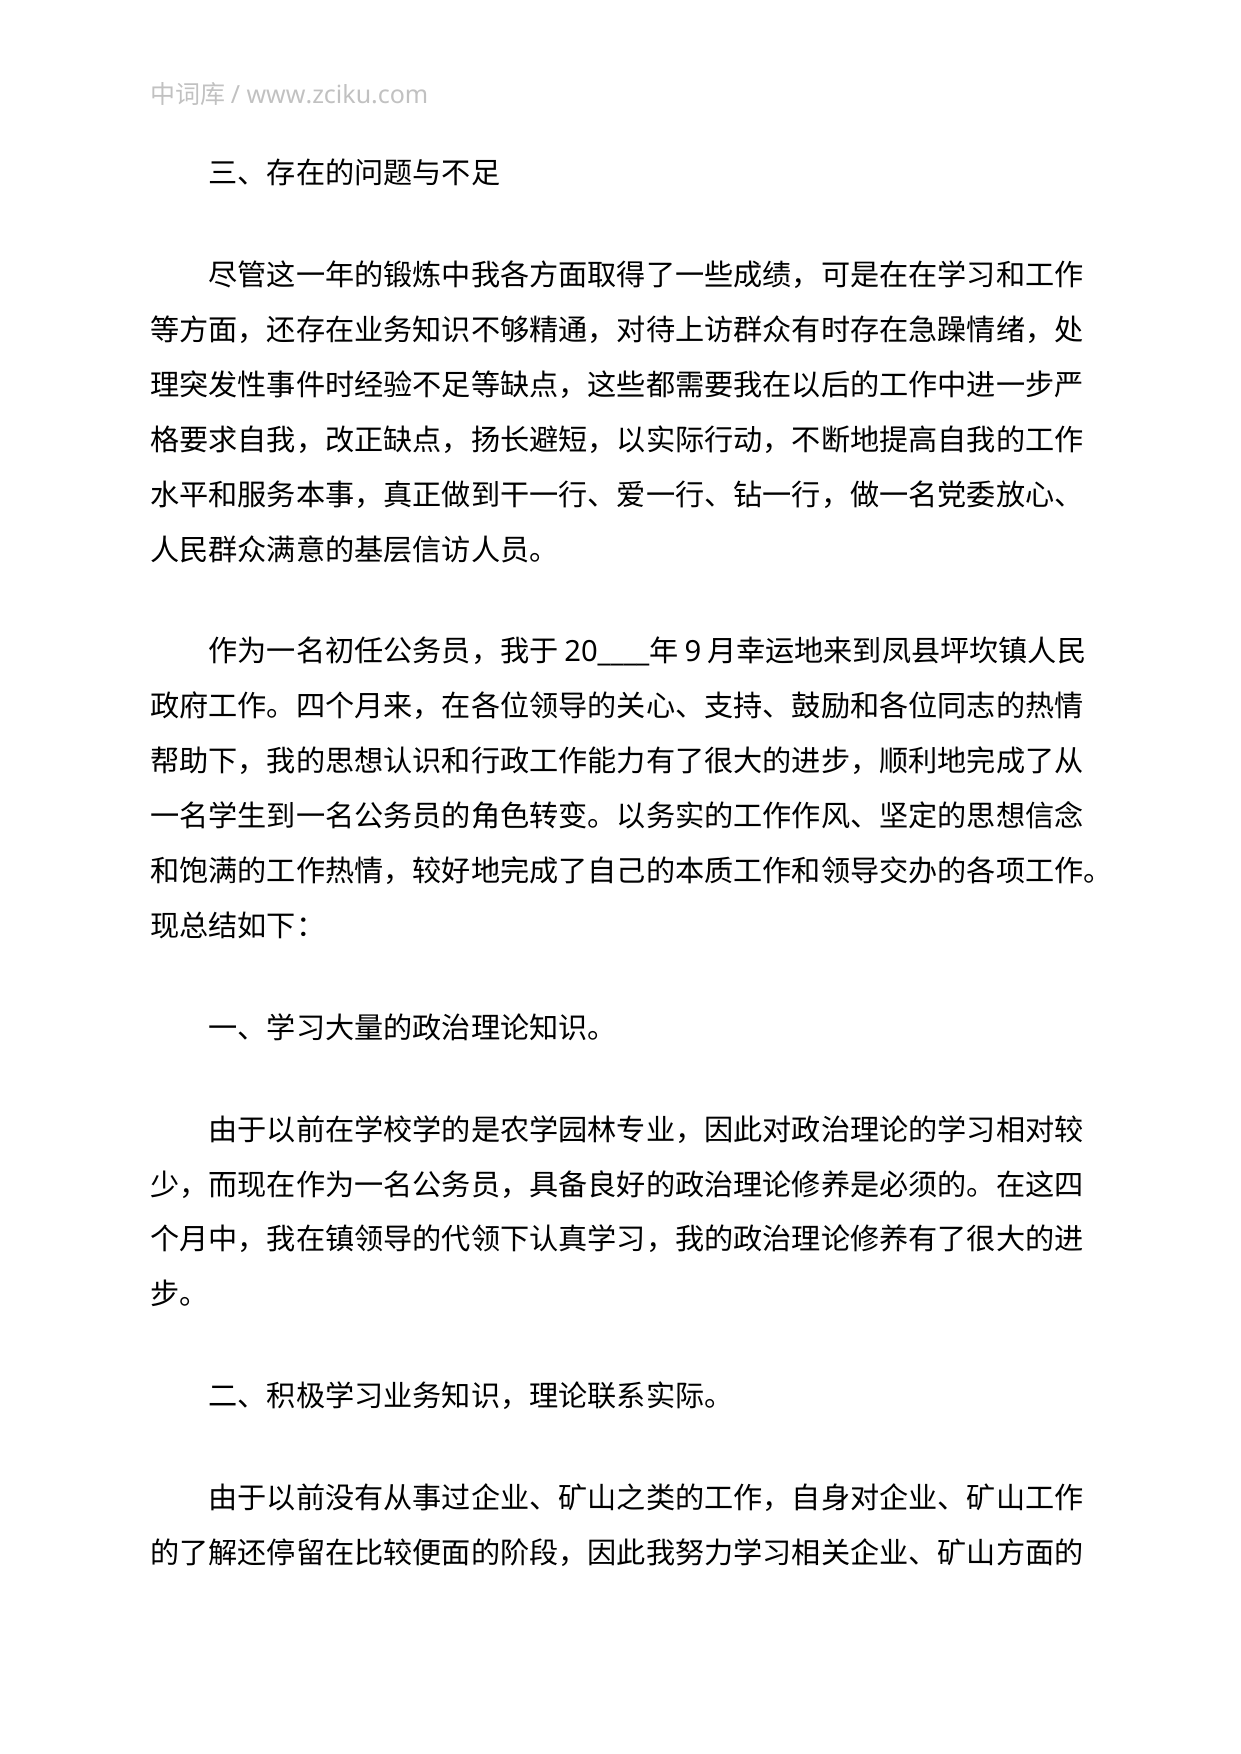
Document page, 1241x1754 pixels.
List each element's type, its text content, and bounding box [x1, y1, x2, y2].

text 作为一名初任公务员，我于20____年9月幸运地来到凤县坪坎镇人民政府工作。四个月来，在各位领导的关心、支持、鼓励和各位同志的热情帮助下，我的思想认识和行政工作能力有了很大的进步，顺利地完成了从一名学生到一名公务员的角色转变。以务实的工作作风、坚定的思想信念和饱满的工作热情，较好地完成了自己的本质工作和领导交办的各项工作。现总结如下： [150, 628, 1090, 945]
text 三、存在的问题与不足 [150, 150, 1090, 192]
text 由于以前在学校学的是农学园林专业，因此对政治理论的学习相对较少，而现在作为一名公务员，具备良好的政治理论修养是必须的。在这四个月中，我在镇领导的代领下认真学习，我的政治理论修养有了很大的进步。 [150, 1106, 1090, 1313]
text 尽管这一年的锻炼中我各方面取得了一些成绩，可是在在学习和工作等方面，还存在业务知识不够精通，对待上访群众有时存在急躁情绪，处理突发性事件时经验不足等缺点，这些都需要我在以后的工作中进一步严格要求自我，改正缺点，扬长避短，以实际行动，不断地提高自我的工作水平和服务本事，真正做到干一行、爱一行、钻一行，做一名党委放心、人民群众满意的基层信访人员。 [150, 252, 1090, 568]
text 二、积极学习业务知识，理论联系实际。 [150, 1373, 1090, 1415]
text 一、学习大量的政治理论知识。 [150, 1004, 1090, 1047]
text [150, 1474, 1090, 1572]
